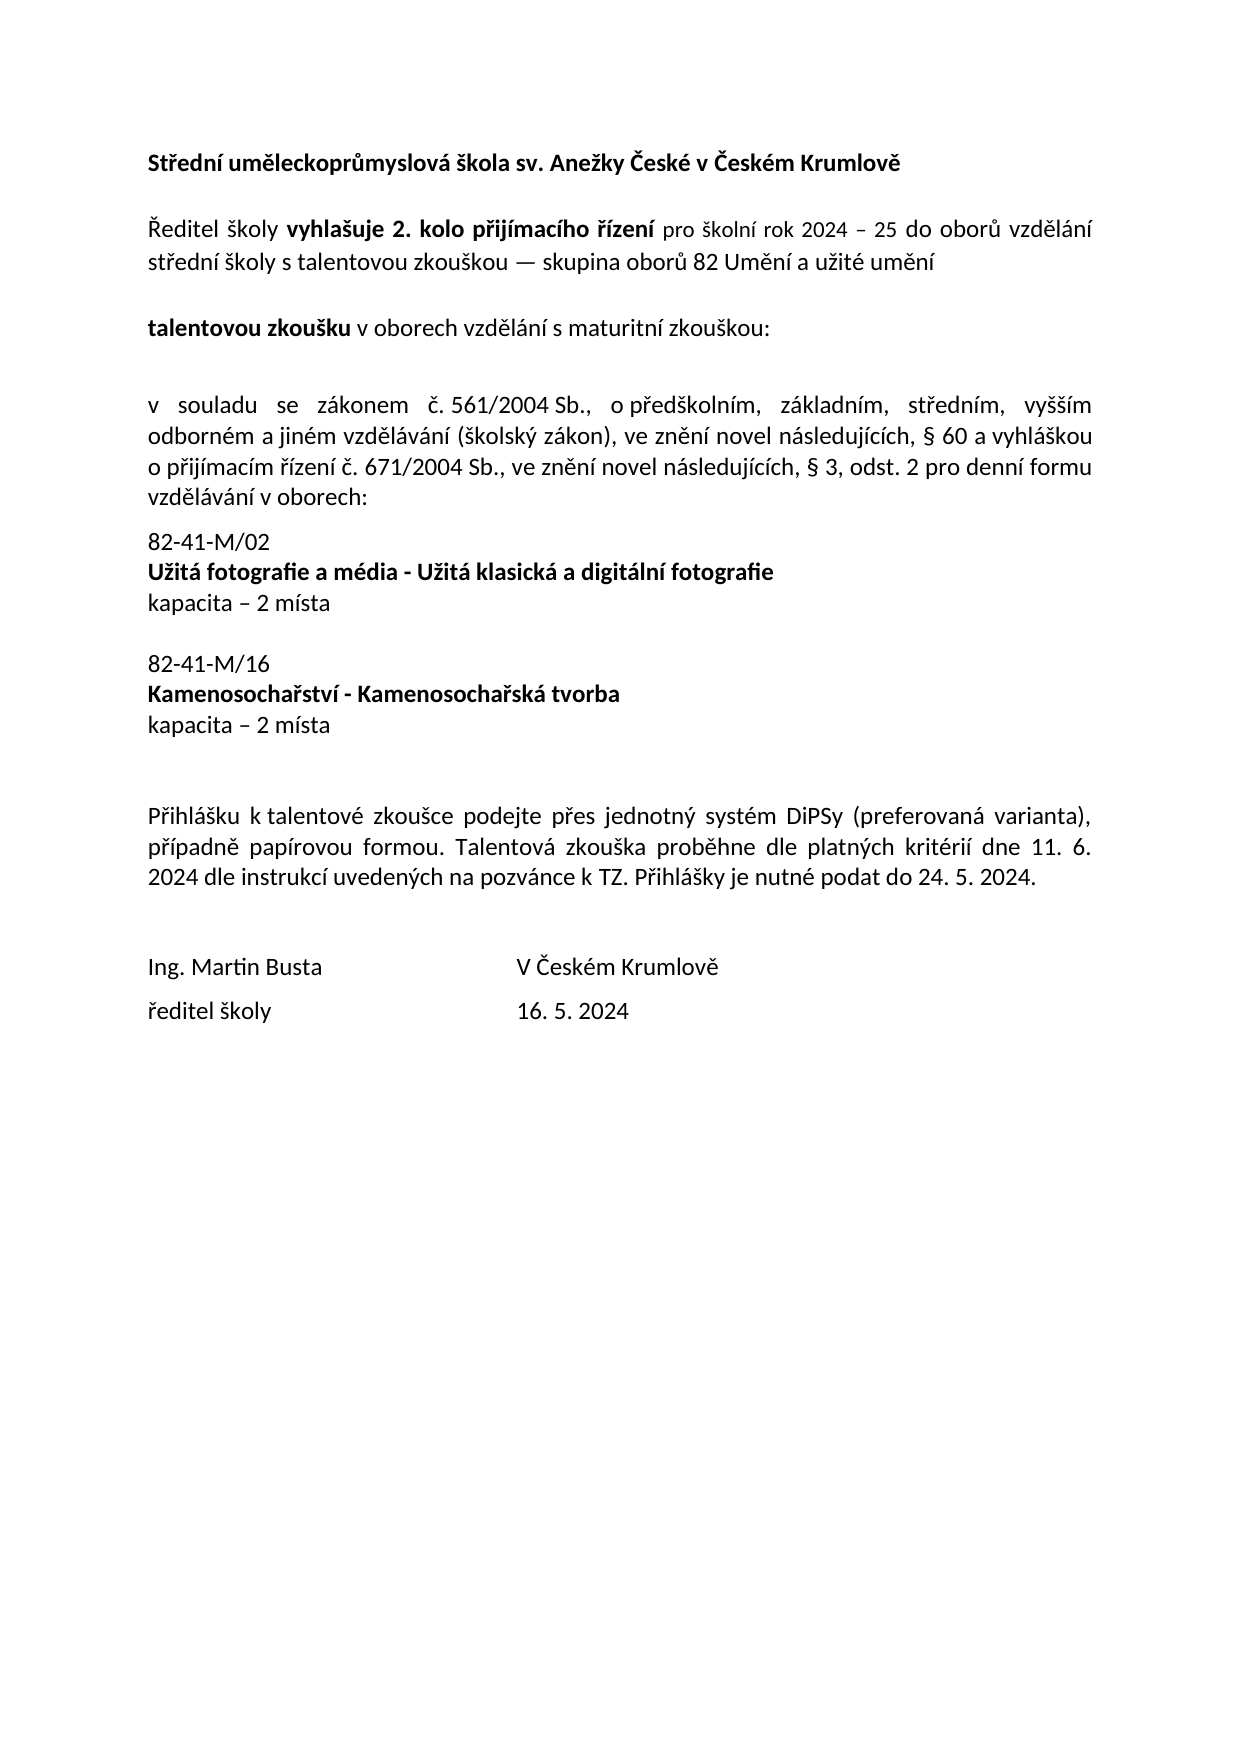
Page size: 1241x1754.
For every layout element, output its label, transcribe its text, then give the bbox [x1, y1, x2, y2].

text ředitel školy 16. 5. 2024 [148, 995, 1093, 1026]
text Ředitel školy vyhlašuje 2. kolo přijímacího řízení pro školní rok 2024 – 25 do oborů vzdělání střední školy s talentovou zkouškou — skupina oborů 82 Umění a užité umění [148, 213, 1093, 277]
text Ing. Martin Busta V Českém Krumlově [148, 951, 1093, 981]
text Střední uměleckoprůmyslová škola sv. Anežky České v Českém Krumlově [148, 148, 1093, 178]
text kapacita – 2 místa [148, 587, 1093, 617]
text 82-41-M/16 [148, 648, 1093, 678]
text 82-41-M/02 [148, 526, 1093, 556]
text Kamenosochařství - Kamenosochařská tvorba [148, 678, 1093, 709]
text kapacita – 2 místa [148, 709, 1093, 739]
text talentovou zkoušku v oborech vzdělání s maturitní zkouškou: [148, 312, 1093, 343]
text Užitá fotografie a média - Užitá klasická a digitální fotografie [148, 556, 1093, 587]
text v souladu se zákonem č. 561/2004 Sb., o předškolním, základním, středním, vyšším odborném a jiném vzdělávání (školský zákon), ve znění novel následujících, § 60 a vyhláškou o přijímacím řízení č. 671/2004 Sb., ve znění novel následujících, § 3, odst. 2 pro denní formu vzdělávání v oborech: [148, 390, 1093, 512]
text Přihlášku k talentové zkoušce podejte přes jednotný systém DiPSy (preferovaná varianta), případně papírovou formou. Talentová zkouška proběhne dle platných kritérií dne 11. 6. 2024 dle instrukcí uvedených na pozvánce k TZ. Přihlášky je nutné podat do 24. 5. 2024. [148, 801, 1093, 892]
